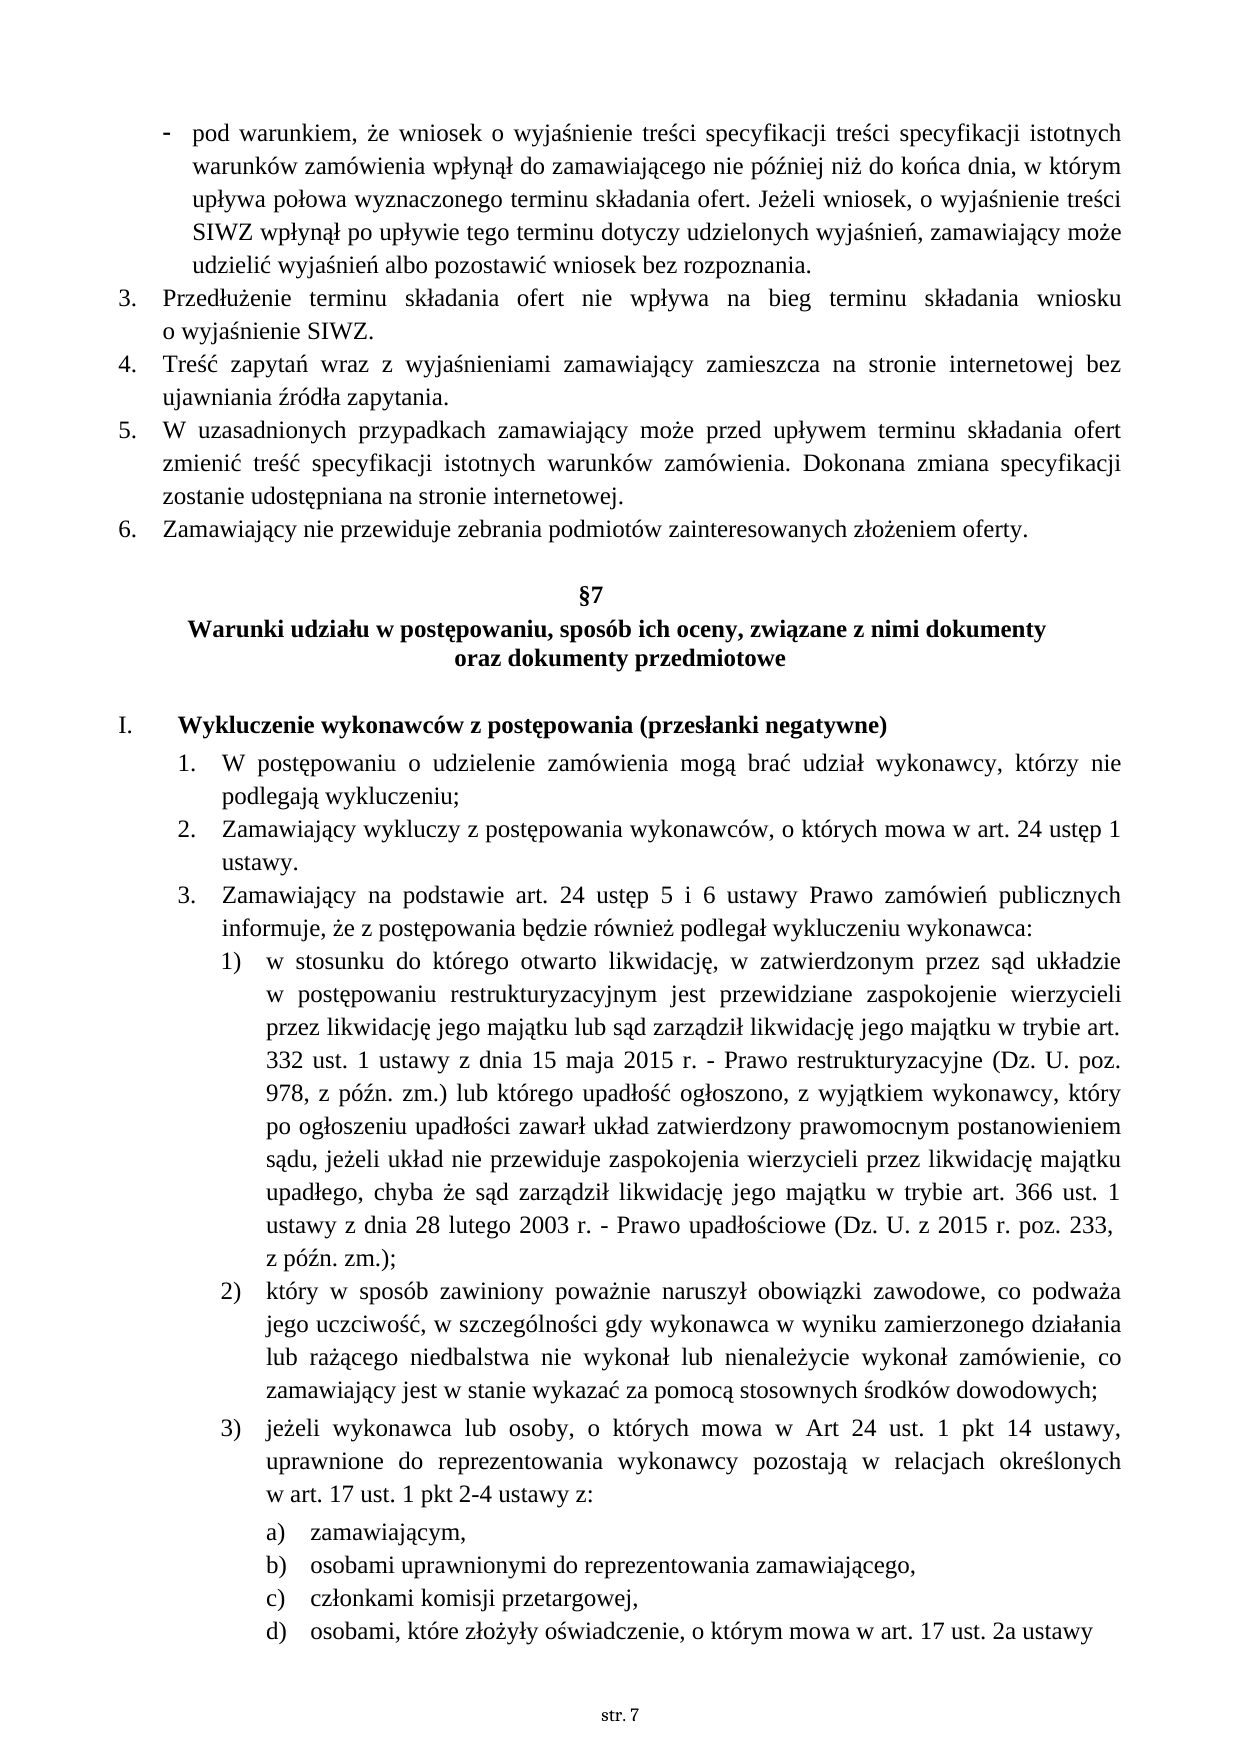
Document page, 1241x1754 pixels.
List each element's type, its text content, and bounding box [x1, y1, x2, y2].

list Zamawiający na podstawie art. 24 ustęp 5 i 6 ustawy Prawo zamówień publicznych informuje, że z postępowania będzie również podlegał wykluczeniu wykonawca: [177, 880, 1122, 942]
list zamawiającym, [266, 1517, 1122, 1546]
subtitle Warunki udziału w postępowaniu, sposób ich oceny, związane z nimi dokumenty oraz dokumenty przedmiotowe [118, 614, 1122, 672]
list Zamawiający wykluczy z postępowania wykonawców, o których mowa w art. 24 ustęp 1 ustawy. [177, 814, 1122, 876]
list pod warunkiem, że wniosek o wyjaśnienie treści specyfikacji treści specyfikacji istotnych warunków zamówienia wpłynął do zamawiającego nie później niż do końca dnia, w którym upływa połowa wyznaczonego terminu składania ofert. Jeżeli wniosek, o wyjaśnienie treści SIWZ wpłynął po upływie tego terminu dotyczy udzielonych wyjaśnień, zamawiający może udzielić wyjaśnień albo pozostawić wniosek bez rozpoznania. [162, 118, 1122, 279]
list Treść zapytań wraz z wyjaśnieniami zamawiający zamieszcza na stronie internetowej bez ujawniania źródła zapytania. [118, 349, 1122, 411]
list który w sposób zawiniony poważnie naruszył obowiązki zawodowe, co podważa jego uczciwość, w szczególności gdy wykonawca w wyniku zamierzonego działania lub rażącego niedbalstwa nie wykonał lub nienależycie wykonał zamówienie, co zamawiający jest w stanie wykazać za pomocą stosownych środków dowodowych; [220, 1276, 1122, 1404]
list osobami, które złożyły oświadczenie, o którym mowa w art. 17 ust. 2a ustawy [266, 1616, 1122, 1645]
list jeżeli wykonawca lub osoby, o których mowa w Art 24 ust. 1 pkt 14 ustawy, uprawnione do reprezentowania wykonawcy pozostają w relacjach określonych w art. 17 ust. 1 pkt 2-4 ustawy z: [220, 1413, 1122, 1508]
list członkami komisji przetargowej, [266, 1583, 1122, 1612]
list Wykluczenie wykonawców z postępowania (przesłanki negatywne) [118, 710, 1122, 738]
list osobami uprawnionymi do reprezentowania zamawiającego, [266, 1550, 1122, 1579]
list Zamawiający nie przewiduje zebrania podmiotów zainteresowanych złożeniem oferty. [118, 514, 1122, 543]
list W postępowaniu o udzielenie zamówienia mogą brać udział wykonawcy, którzy nie podlegają wykluczeniu; [177, 748, 1122, 809]
list Przedłużenie terminu składania ofert nie wpływa na bieg terminu składania wniosku o wyjaśnienie SIWZ. [118, 283, 1122, 345]
list w stosunku do którego otwarto likwidację, w zatwierdzonym przez sąd układzie w postępowaniu restrukturyzacyjnym jest przewidziane zaspokojenie wierzycieli przez likwidację jego majątku lub sąd zarządził likwidację jego majątku w trybie art. 332 ust. 1 ustawy z dnia 15 maja 2015 r. - Prawo restrukturyzacyjne (Dz. U. poz. 978, z późn. zm.) lub którego upadłość ogłoszono, z wyjątkiem wykonawcy, który po ogłoszeniu upadłości zawarł układ zatwierdzony prawomocnym postanowieniem sądu, jeżeli układ nie przewiduje zaspokojenia wierzycieli przez likwidację majątku upadłego, chyba że sąd zarządził likwidację jego majątku w trybie art. 366 ust. 1 ustawy z dnia 28 lutego 2003 r. - Prawo upadłościowe (Dz. U. z 2015 r. poz. 233, z późn. zm.); [220, 946, 1122, 1272]
list W uzasadnionych przypadkach zamawiający może przed upływem terminu składania ofert zmienić treść specyfikacji istotnych warunków zamówienia. Dokonana zmiana specyfikacji zostanie udostępniana na stronie internetowej. [118, 415, 1122, 510]
